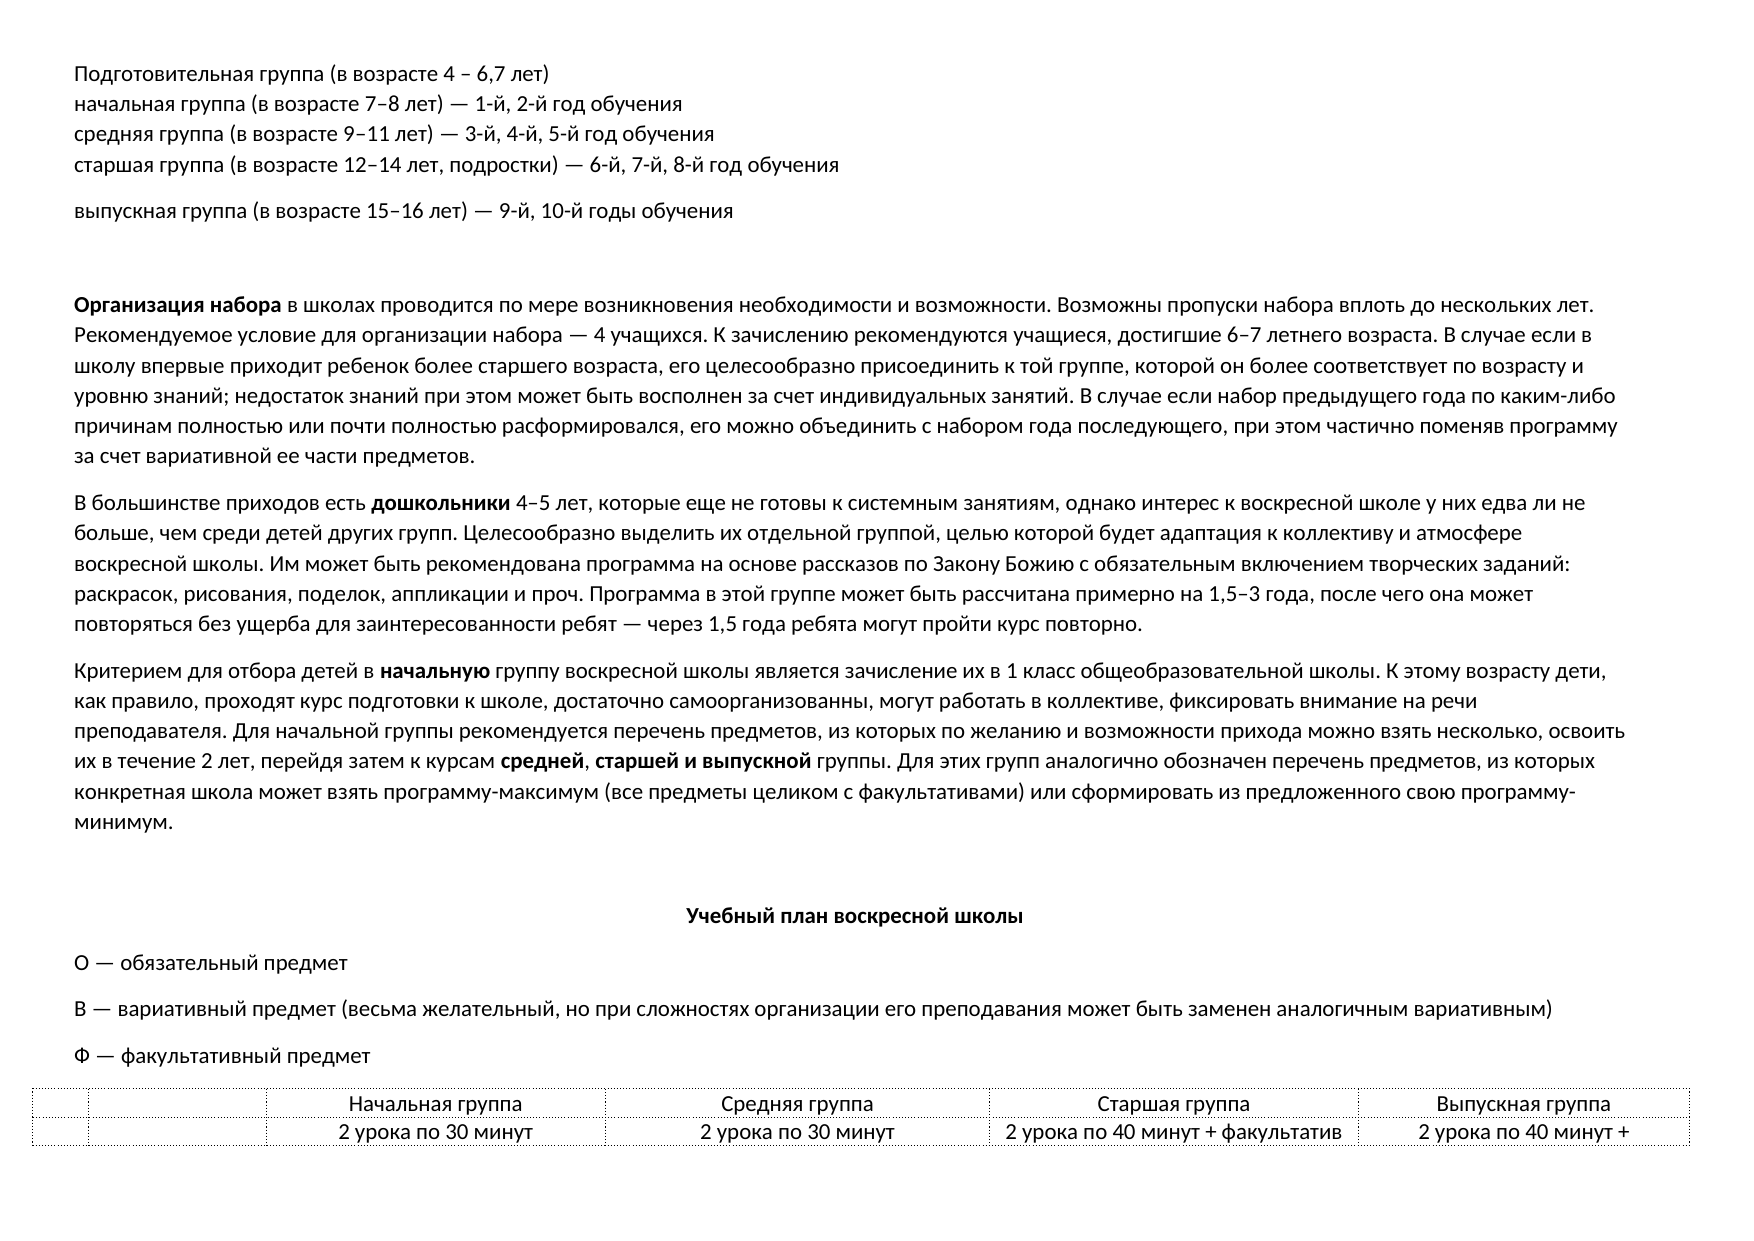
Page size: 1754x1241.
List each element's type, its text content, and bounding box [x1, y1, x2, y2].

text В — вариативный предмет (весьма желательный, но при сложностях организации его преподавания может быть заменен аналогичным вариативным) [74, 994, 1636, 1023]
text Критерием для отбора детей в начальную группу воскресной школы является зачисление их в 1 класс общеобразовательной школы. К этому возрасту дети, как правило, проходят курс подготовки к школе, достаточно самоорганизованны, могут работать в коллективе, фиксировать внимание на речи преподавателя. Для начальной группы рекомендуется перечень предметов, из которых по желанию и возможности прихода можно взять несколько, освоить их в течение 2 лет, перейдя затем к курсам средней, старшей и выпускной группы. Для этих групп аналогично обозначен перечень предметов, из которых конкретная школа может взять программу-максимум (все предметы целиком с факультативами) или сформировать из предложенного свою программу-минимум. [74, 656, 1636, 835]
text В большинстве приходов есть дошкольники 4–5 лет, которые еще не готовы к системным занятиям, однако интерес к воскресной школе у них едва ли не больше, чем среди детей других групп. Целесообразно выделить их отдельной группой, целью которой будет адаптация к коллективу и атмосфере воскресной школы. Им может быть рекомендована программа на основе рассказов по Закону Божию с обязательным включением творческих заданий: раскрасок, рисования, поделок, аппликации и проч. Программа в этой группе может быть рассчитана примерно на 1,5–3 года, после чего она может повторяться без ущерба для заинтересованности ребят — через 1,5 года ребята могут пройти курс повторно. [74, 488, 1636, 637]
table_header [89, 1088, 266, 1117]
text Ф — факультативный предмет [74, 1041, 1636, 1069]
table_cell [33, 1117, 89, 1145]
table_cell 2 урока по 30 минут [266, 1117, 605, 1145]
table_header Старшая группа [989, 1088, 1358, 1117]
table_header Выпускная группа [1359, 1088, 1689, 1117]
text Учебный план воскресной школы [74, 901, 1636, 929]
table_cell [1359, 1117, 1689, 1145]
text выпускная группа (в возрасте 15–16 лет) — 9-й, 10-й годы обучения [74, 197, 1636, 225]
table_header Средняя группа [605, 1088, 989, 1117]
text Организация набора в школах проводится по мере возникновения необходимости и возможности. Возможны пропуски набора вплоть до нескольких лет. Рекомендуемое условие для организации набора — 4 учащихся. К зачислению рекомендуются учащиеся, достигшие 6–7 летнего возраста. В случае если в школу впервые приходит ребенок более старшего возраста, его целесообразно присоединить к той группе, которой он более соответствует по возрасту и уровню знаний; недостаток знаний при этом может быть восполнен за счет индивидуальных занятий. В случае если набор предыдущего года по каким-либо причинам полностью или почти полностью расформировался, его можно объединить с набором года последующего, при этом частично поменяв программу за счет вариативной ее части предметов. [74, 290, 1636, 469]
table_header Начальная группа [266, 1088, 605, 1117]
text О — обязательный предмет [74, 948, 1636, 976]
table_header [33, 1088, 89, 1117]
table_cell 2 урока по 30 минут [605, 1117, 989, 1145]
table_cell [89, 1117, 266, 1145]
text Подготовительная группа (в возрасте 4 – 6,7 лет) начальная группа (в возрасте 7–8 лет) — 1-й, 2-й год обучения средняя группа (в возрасте 9–11 лет) — 3-й, 4-й, 5-й год обучения старшая группа (в возрасте 12–14 лет, подростки) — 6-й, 7-й, 8-й год обучения [74, 59, 1636, 178]
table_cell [989, 1117, 1358, 1145]
